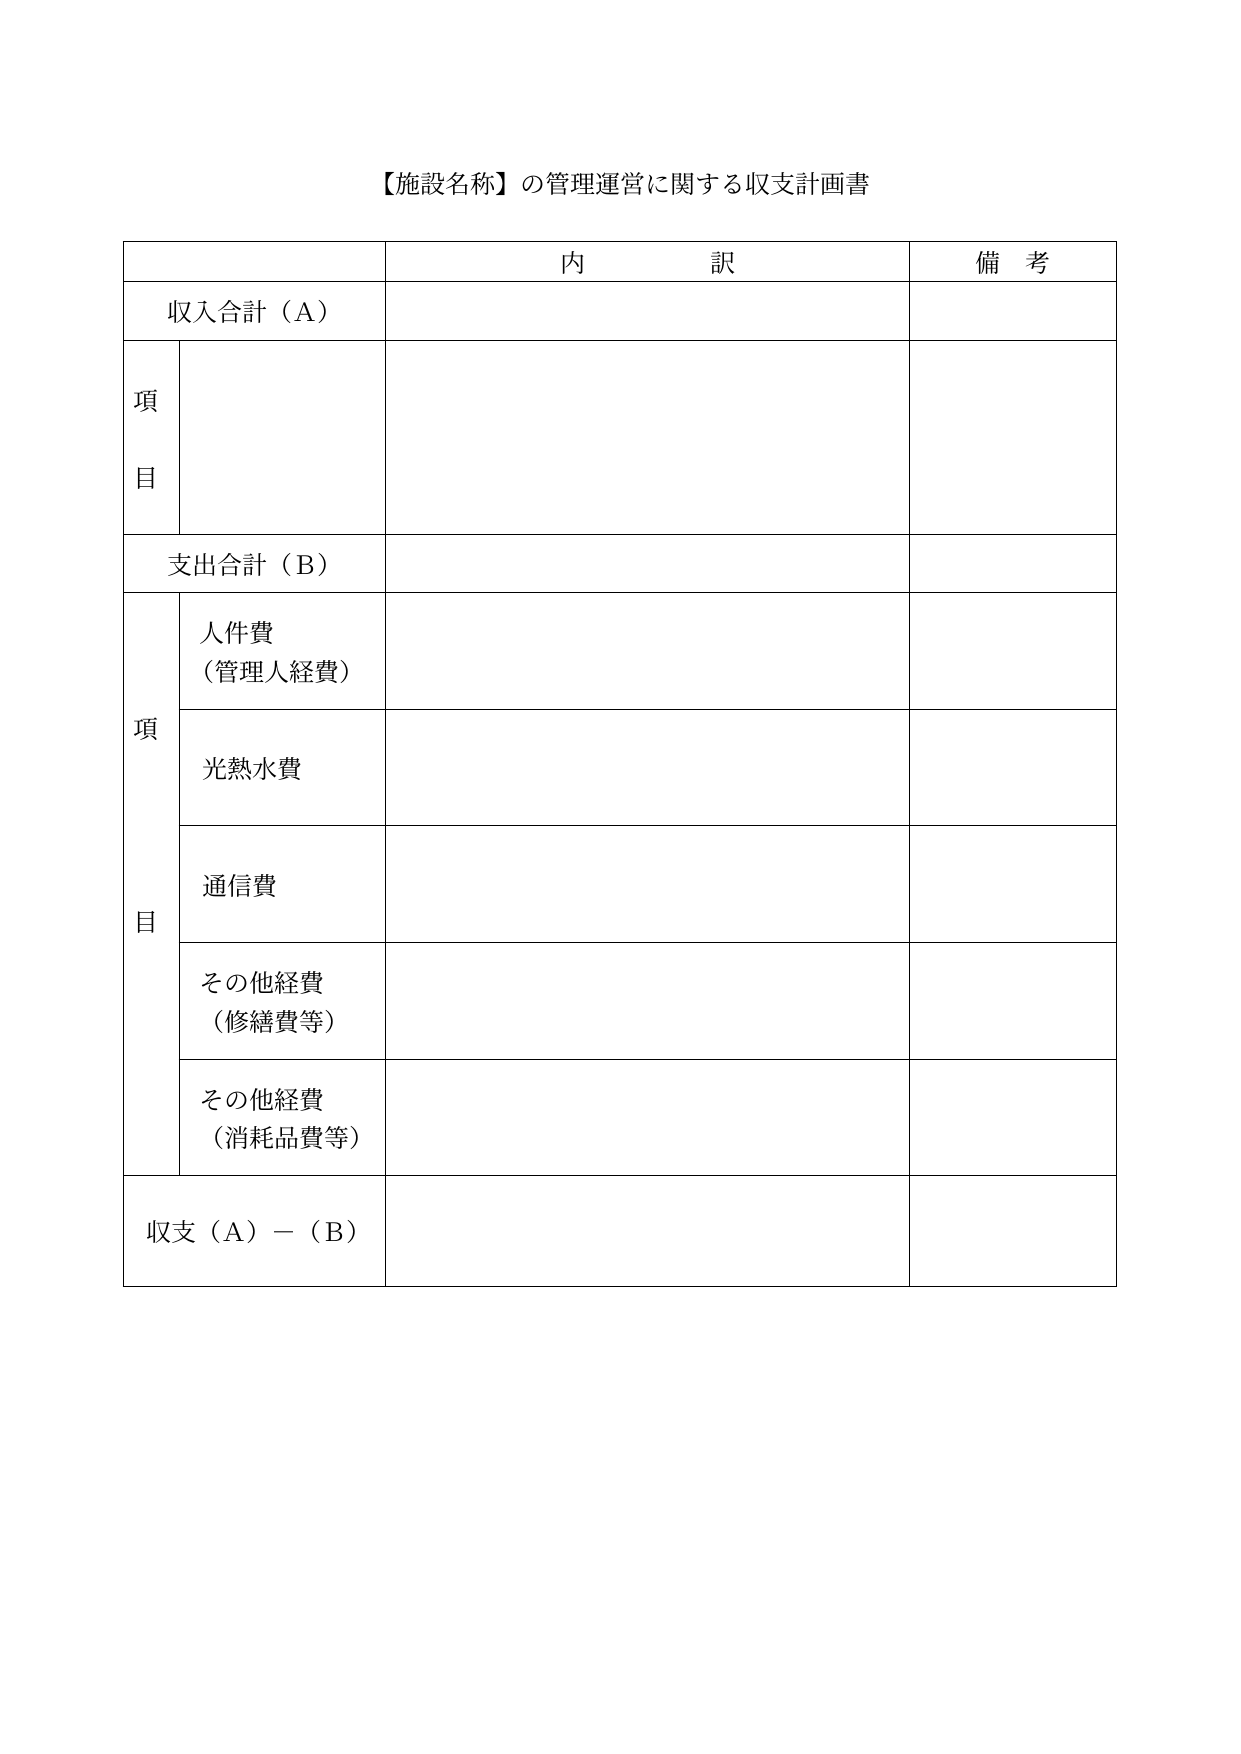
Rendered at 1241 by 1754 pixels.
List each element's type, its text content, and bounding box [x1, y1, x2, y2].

table_cell その他経費 （修繕費等） [180, 943, 385, 1059]
table_cell 収支（Ａ）－（Ｂ） [124, 1176, 385, 1286]
table_cell [910, 710, 1116, 825]
table_cell [386, 341, 909, 534]
table_cell 人件費 （管理人経費） [180, 593, 385, 709]
table_cell [386, 1060, 909, 1175]
table_header 備 考 [910, 242, 1116, 281]
table_cell [386, 282, 909, 340]
table_cell 項 目 [124, 593, 179, 1175]
table_header [124, 242, 385, 281]
table_cell [910, 826, 1116, 942]
table_cell [910, 1176, 1116, 1286]
table_header 内 訳 [386, 242, 909, 281]
table_cell [386, 826, 909, 942]
table_cell [910, 943, 1116, 1059]
table_cell [910, 282, 1116, 340]
table_cell [910, 1060, 1116, 1175]
table_cell [386, 535, 909, 592]
table_cell [386, 593, 909, 709]
table_cell 支出合計（Ｂ） [124, 535, 385, 592]
table_cell [910, 341, 1116, 534]
table_cell [386, 943, 909, 1059]
table_cell [386, 710, 909, 825]
table_cell 収入合計（Ａ） [124, 282, 385, 340]
table_cell [910, 593, 1116, 709]
text 【施設名称】の管理運営に関する収支計画書 [112, 164, 1128, 202]
table_cell 光熱水費 [180, 710, 385, 825]
table_cell [910, 535, 1116, 592]
table_cell [180, 341, 385, 534]
table_cell その他経費 （消耗品費等） [180, 1060, 385, 1175]
table_cell 項 目 [124, 341, 179, 534]
table_cell 通信費 [180, 826, 385, 942]
table_cell [386, 1176, 909, 1286]
